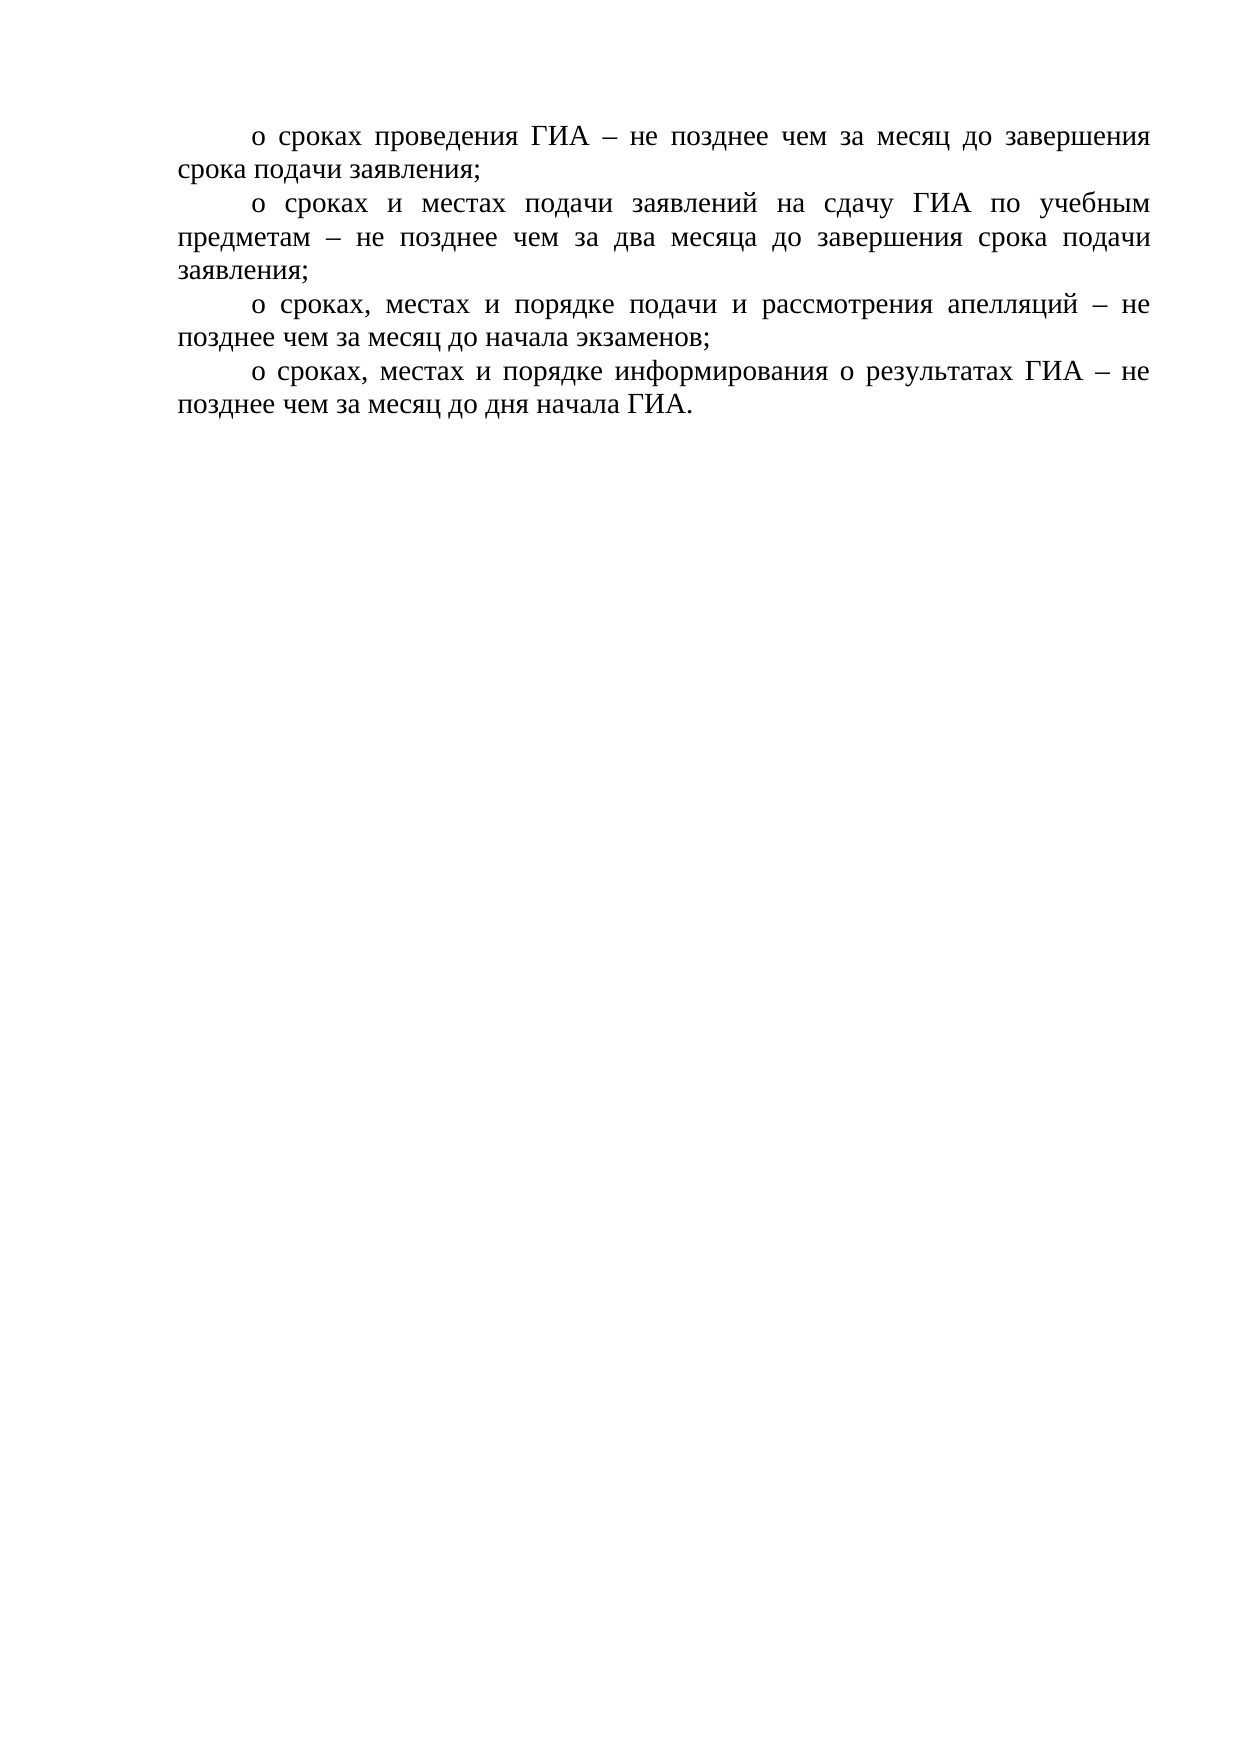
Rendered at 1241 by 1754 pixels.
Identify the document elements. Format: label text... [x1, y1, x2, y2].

text о сроках, местах и порядке информирования о результатах ГИА – не позднее чем за месяц до дня начала ГИА. [177, 353, 1152, 420]
text о сроках и местах подачи заявлений на сдачу ГИА по учебным предметам – не позднее чем за два месяца до завершения срока подачи заявления; [177, 185, 1152, 286]
text о сроках проведения ГИА – не позднее чем за месяц до завершения срока подачи заявления; [177, 118, 1152, 185]
text о сроках, местах и порядке подачи и рассмотрения апелляций – не позднее чем за месяц до начала экзаменов; [177, 286, 1152, 353]
